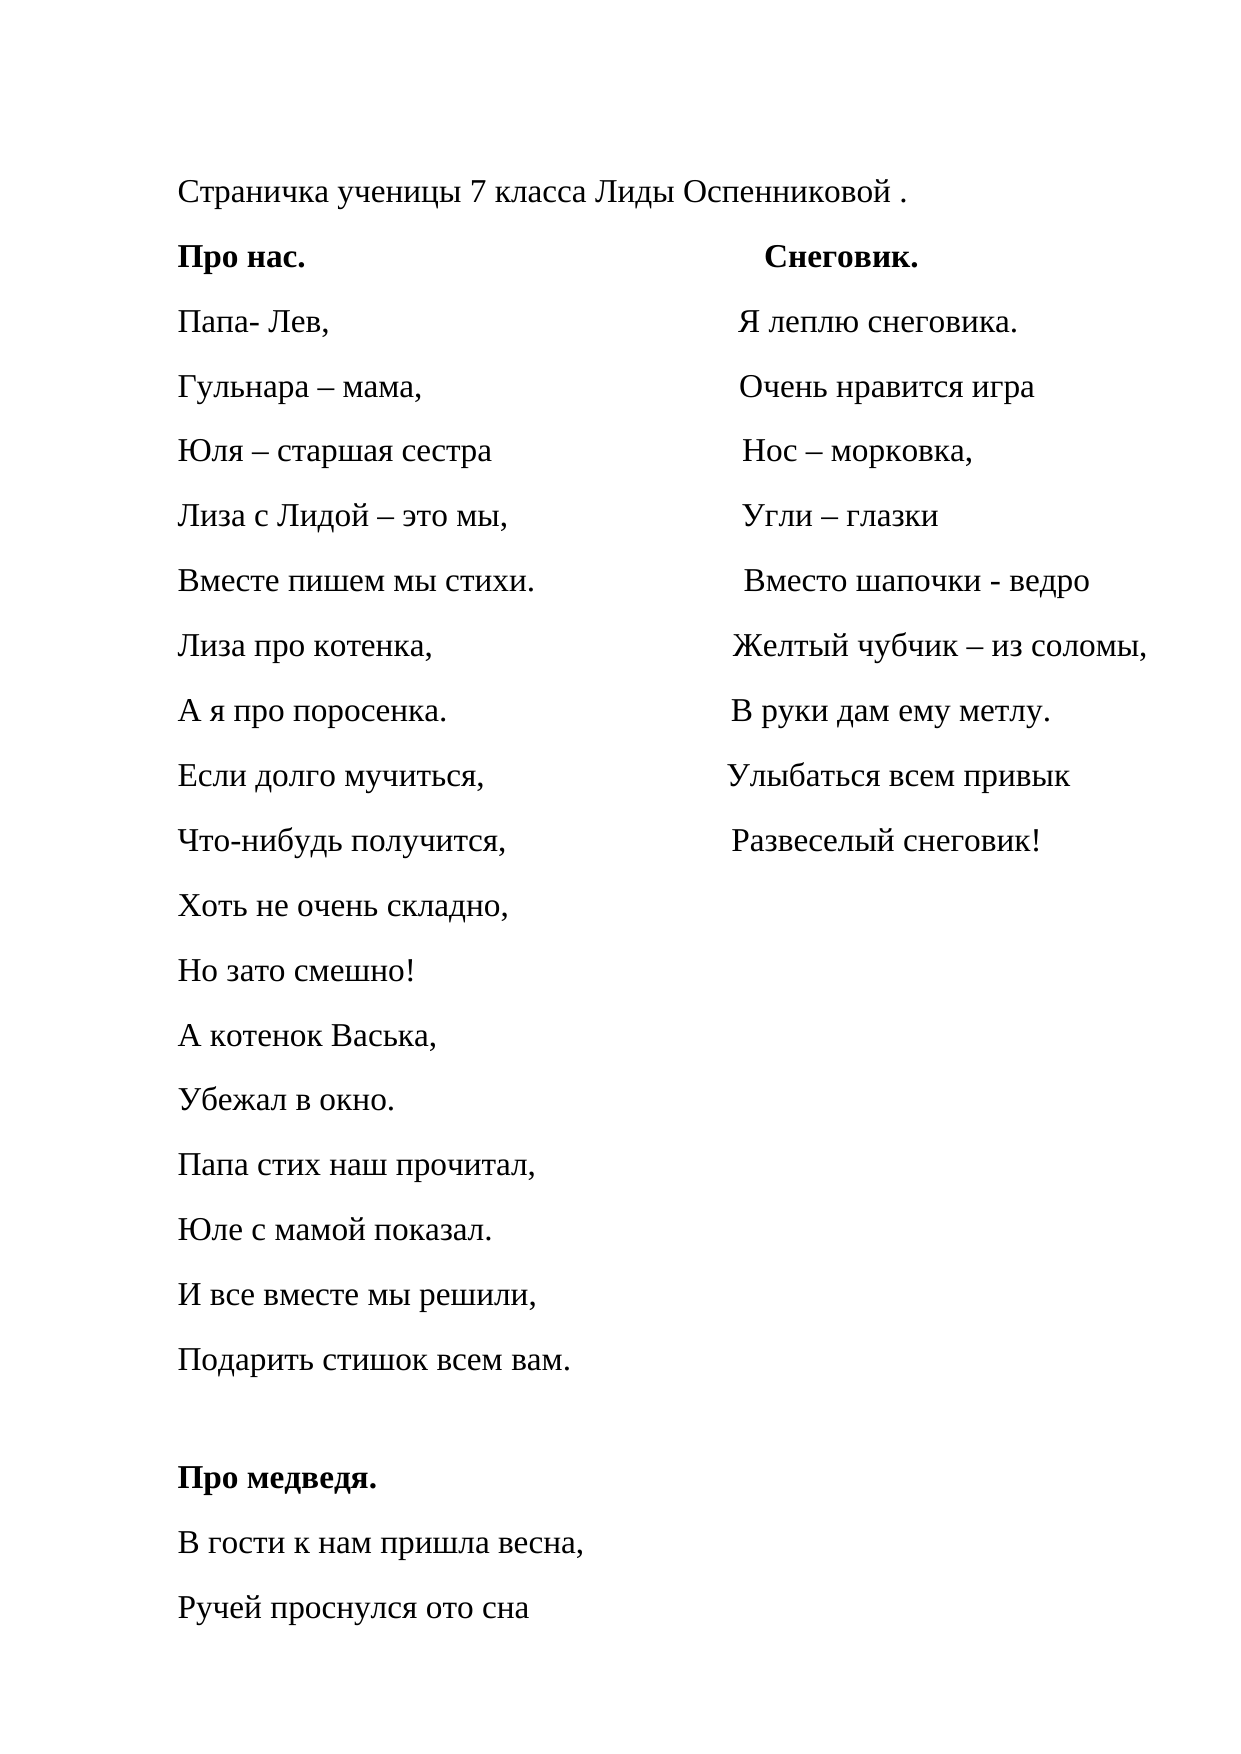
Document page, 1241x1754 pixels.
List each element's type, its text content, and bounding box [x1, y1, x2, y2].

text Про медведя. [177, 1457, 1152, 1496]
text Юле с мамой показал. [177, 1209, 1152, 1248]
text Хоть не очень складно, [177, 885, 1152, 923]
text Страничка ученицы 7 класса Лиды Оспенниковой . [177, 171, 1152, 209]
text В гости к нам пришла весна, [177, 1522, 1152, 1560]
text Подарить стишок всем вам. [177, 1339, 1152, 1378]
text Но зато смешно! [177, 950, 1152, 988]
text Если долго мучиться, Улыбаться всем привык [177, 755, 1152, 793]
text Лиза про котенка, Желтый чубчик – из соломы, [177, 625, 1152, 664]
text Папа- Лев, Я леплю снеговика. [177, 301, 1152, 339]
text Гульнара – мама, Очень нравится игра [177, 366, 1152, 404]
text Лиза с Лидой – это мы, Угли – глазки [177, 496, 1152, 534]
text Ручей проснулся ото сна [177, 1587, 1152, 1625]
text Убежал в окно. [177, 1080, 1152, 1118]
text Про нас. Снеговик. [177, 236, 1152, 274]
text А я про поросенка. В руки дам ему метлу. [177, 690, 1152, 729]
text Вместе пишем мы стихи. Вместо шапочки - ведро [177, 561, 1152, 599]
text Юля – старшая сестра Нос – морковка, [177, 431, 1152, 469]
text И все вместе мы решили, [177, 1274, 1152, 1313]
text Папа стих наш прочитал, [177, 1144, 1152, 1183]
text Что-нибудь получится, Развеселый снеговик! [177, 820, 1152, 858]
text А котенок Васька, [177, 1015, 1152, 1053]
